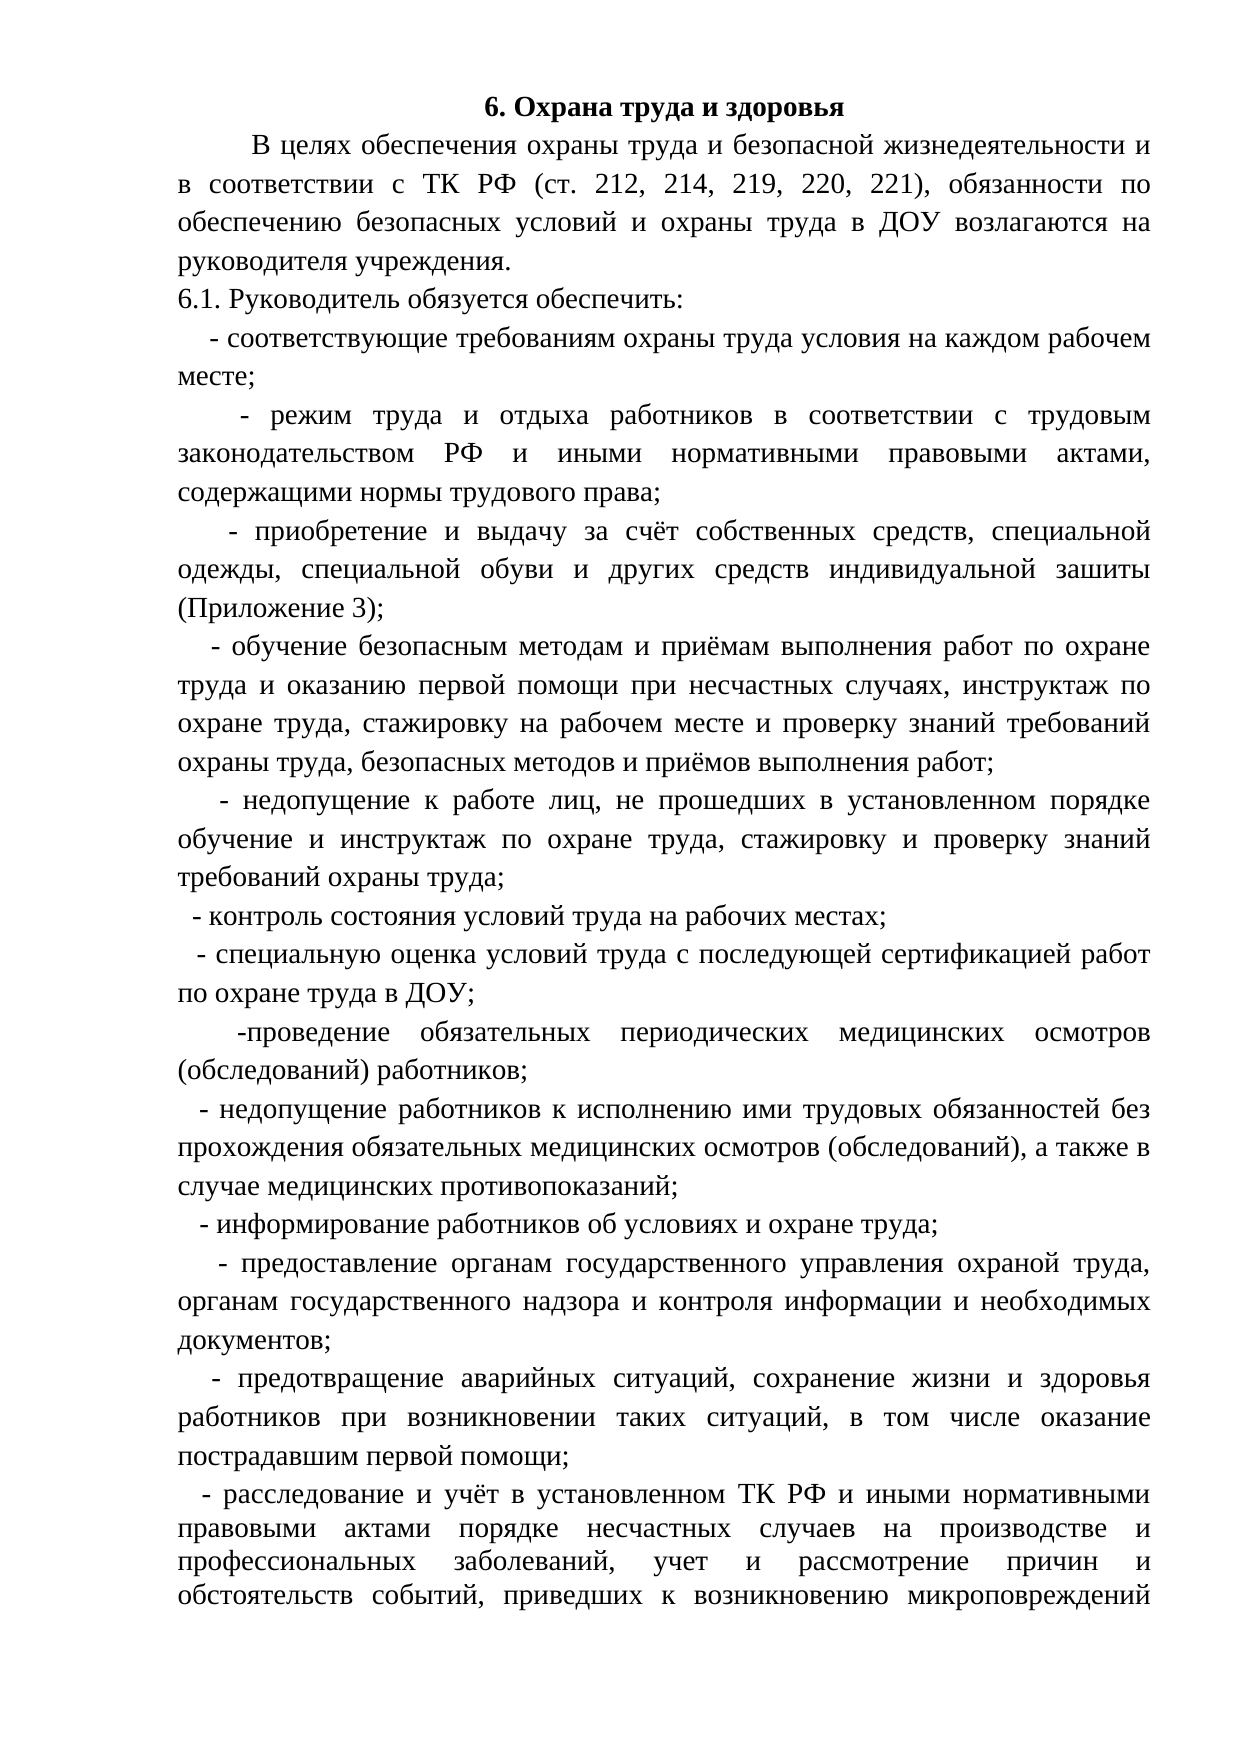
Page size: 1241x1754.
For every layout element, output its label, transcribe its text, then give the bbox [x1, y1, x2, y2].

text 6.1. Руководитель обязуется обеспечить: [177, 281, 1152, 315]
text В целях обеспечения охраны труда и безопасной жизнедеятельности и в соответствии с ТК РФ (ст. 212, 214, 219, 220, 221), обязанности по обеспечению безопасных условий и охраны труда в ДОУ возлагаются на руководителя учреждения. [177, 127, 1152, 276]
text - недопущение работников к исполнению ими трудовых обязанностей без прохождения обязательных медицинских осмотров (обследований), а также в случае медицинских противопоказаний; [177, 1091, 1152, 1201]
text - специальную оценка условий труда с последующей сертификацией работ по охране труда в ДОУ; [177, 937, 1152, 1009]
text - предотвращение аварийных ситуаций, сохранение жизни и здоровья работников при возникновении таких ситуаций, в том числе оказание пострадавшим первой помощи; [177, 1361, 1152, 1471]
text - приобретение и выдачу за счёт собственных средств, специальной одежды, специальной обуви и других средств индивидуальной зашиты (Приложение 3); [177, 513, 1152, 623]
text - соответствующие требованиям охраны труда условия на каждом рабочем месте; [177, 320, 1152, 392]
text - информирование работников об условиях и охране труда; [177, 1206, 1152, 1240]
text 6. Охрана труда и здоровья [177, 89, 1152, 122]
text -проведение обязательных периодических медицинских осмотров (обследований) работников; [177, 1014, 1152, 1086]
text - обучение безопасным методам и приёмам выполнения работ по охране труда и оказанию первой помощи при несчастных случаях, инструктаж по охране труда, стажировку на рабочем месте и проверку знаний требований охраны труда, безопасных методов и приёмов выполнения работ; [177, 628, 1152, 777]
text - режим труда и отдыха работников в соответствии с трудовым законодательством РФ и иными нормативными правовыми актами, содержащими нормы трудового права; [177, 397, 1152, 508]
text - контроль состояния условий труда на рабочих местах; [177, 898, 1152, 932]
text - предоставление органам государственного управления охраной труда, органам государственного надзора и контроля информации и необходимых документов; [177, 1245, 1152, 1356]
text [177, 1476, 1152, 1610]
text - недопущение к работе лиц, не прошедших в установленном порядке обучение и инструктаж по охране труда, стажировку и проверку знаний требований охраны труда; [177, 782, 1152, 893]
